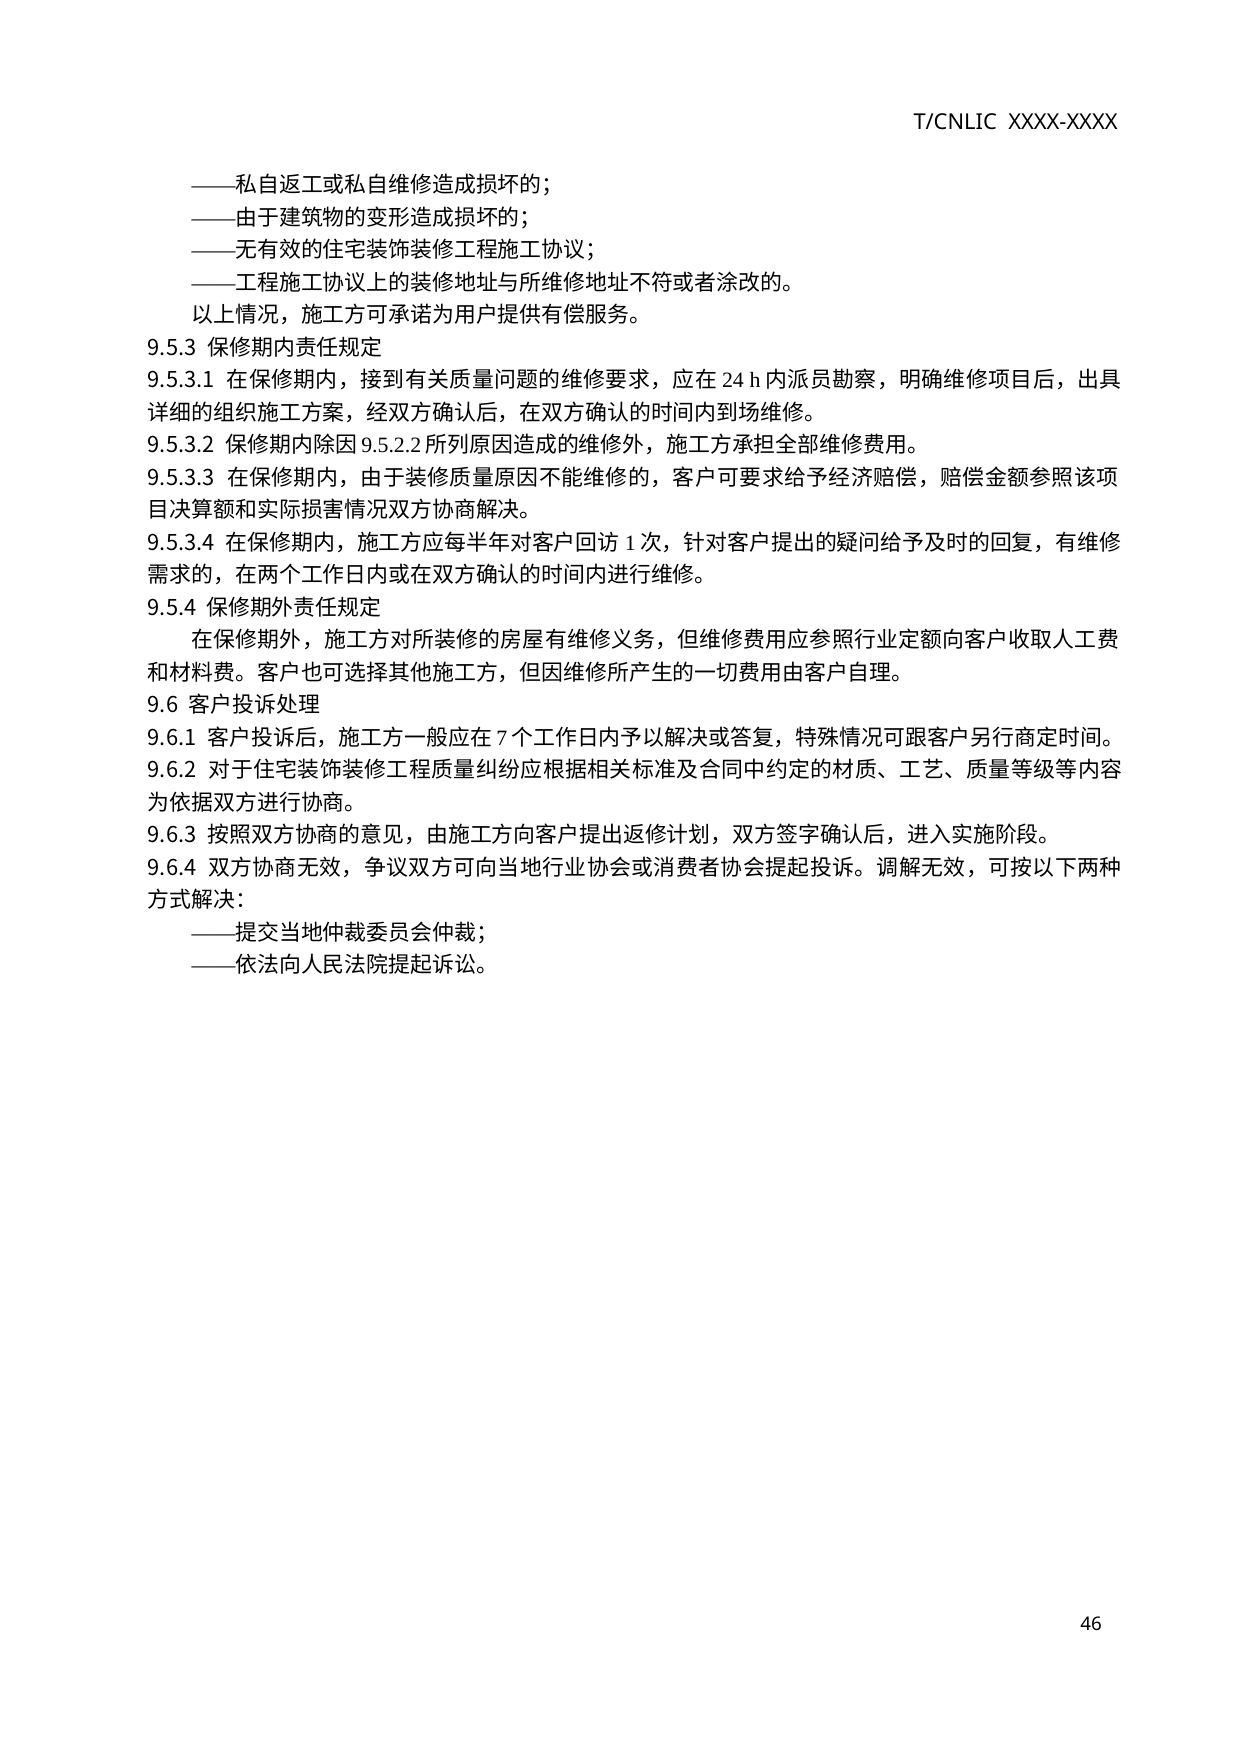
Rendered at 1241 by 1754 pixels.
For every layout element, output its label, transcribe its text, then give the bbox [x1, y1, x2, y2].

text 9.6.2 对于住宅装饰装修工程质量纠纷应根据相关标准及合同中约定的材质、工艺、质量等级等内容为依据双方进行协商。 [148, 752, 1122, 817]
text ——私自返工或私自维修造成损坏的； [148, 167, 1122, 199]
text 9.5.3 保修期内责任规定 [148, 329, 1122, 362]
text 在保修期外，施工方对所装修的房屋有维修义务，但维修费用应参照行业定额向客户收取人工费和材料费。客户也可选择其他施工方，但因维修所产生的一切费用由客户自理。 [148, 622, 1122, 687]
text ——由于建筑物的变形造成损坏的； [148, 199, 1122, 232]
text 9.5.3.4 在保修期内，施工方应每半年对客户回访1次，针对客户提出的疑问给予及时的回复，有维修需求的，在两个工作日内或在双方确认的时间内进行维修。 [148, 524, 1122, 589]
text 9.6.4 双方协商无效，争议双方可向当地行业协会或消费者协会提起投诉。调解无效，可按以下两种方式解决： [148, 849, 1122, 914]
list 9.6 客户投诉处理 [148, 687, 1122, 719]
text ——工程施工协议上的装修地址与所维修地址不符或者涂改的。 [148, 264, 1122, 297]
text 9.5.4 保修期外责任规定 [148, 589, 1122, 622]
text 以上情况，施工方可承诺为用户提供有偿服务。 [148, 297, 1122, 329]
text 9.5.3.3 在保修期内，由于装修质量原因不能维修的，客户可要求给予经济赔偿，赔偿金额参照该项目决算额和实际损害情况双方协商解决。 [148, 459, 1122, 524]
text 9.5.3.1 在保修期内，接到有关质量问题的维修要求，应在24 h内派员勘察，明确维修项目后，出具详细的组织施工方案，经双方确认后，在双方确认的时间内到场维修。 [148, 362, 1122, 427]
text 9.6.3 按照双方协商的意见，由施工方向客户提出返修计划，双方签字确认后，进入实施阶段。 [148, 817, 1122, 849]
text ——依法向人民法院提起诉讼。 [148, 947, 1122, 979]
text 9.6.1 客户投诉后，施工方一般应在7个工作日内予以解决或答复，特殊情况可跟客户另行商定时间。 [148, 719, 1122, 752]
text 9.5.3.2 保修期内除因9.5.2.2所列原因造成的维修外，施工方承担全部维修费用。 [148, 427, 1122, 459]
text ——提交当地仲裁委员会仲裁； [148, 914, 1122, 947]
text ——无有效的住宅装饰装修工程施工协议； [148, 232, 1122, 264]
